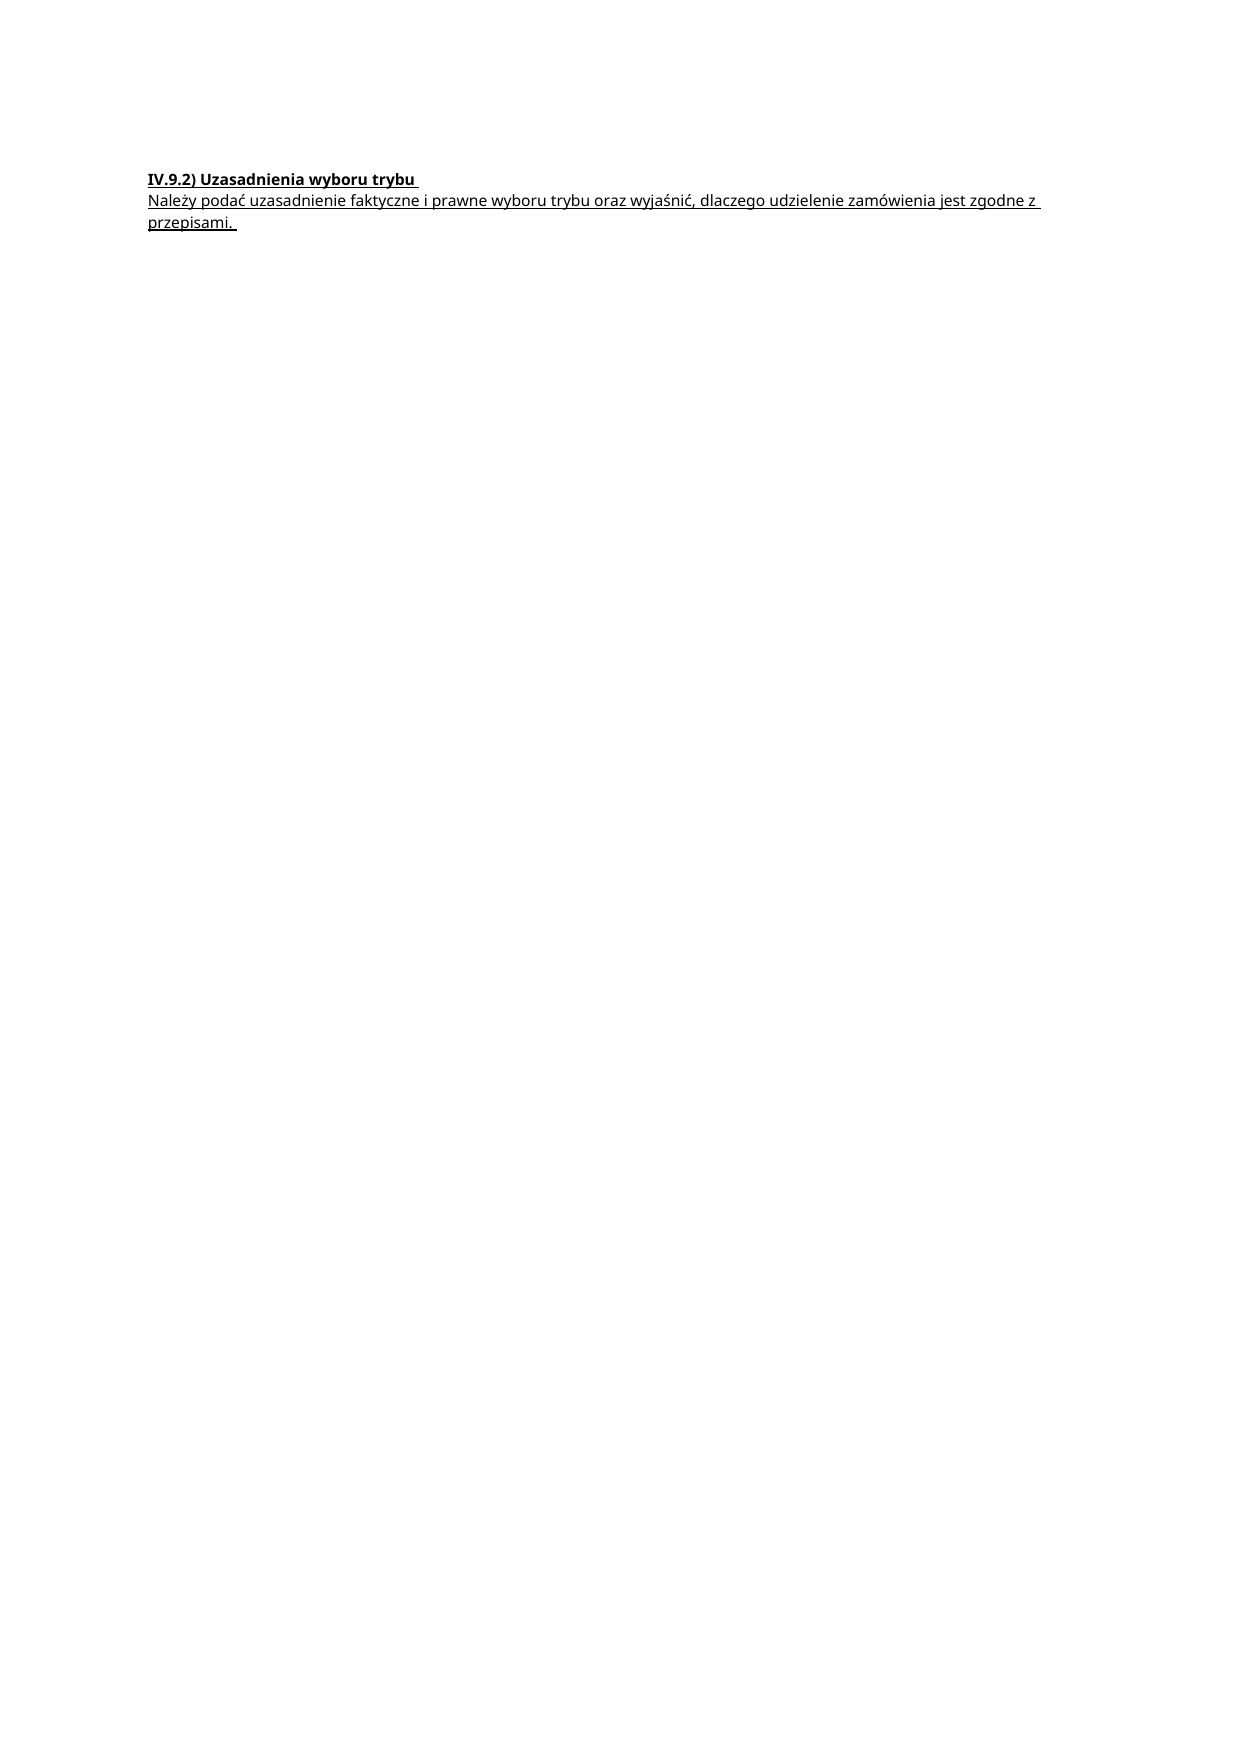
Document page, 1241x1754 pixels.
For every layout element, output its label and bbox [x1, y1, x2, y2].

text [148, 148, 1093, 233]
